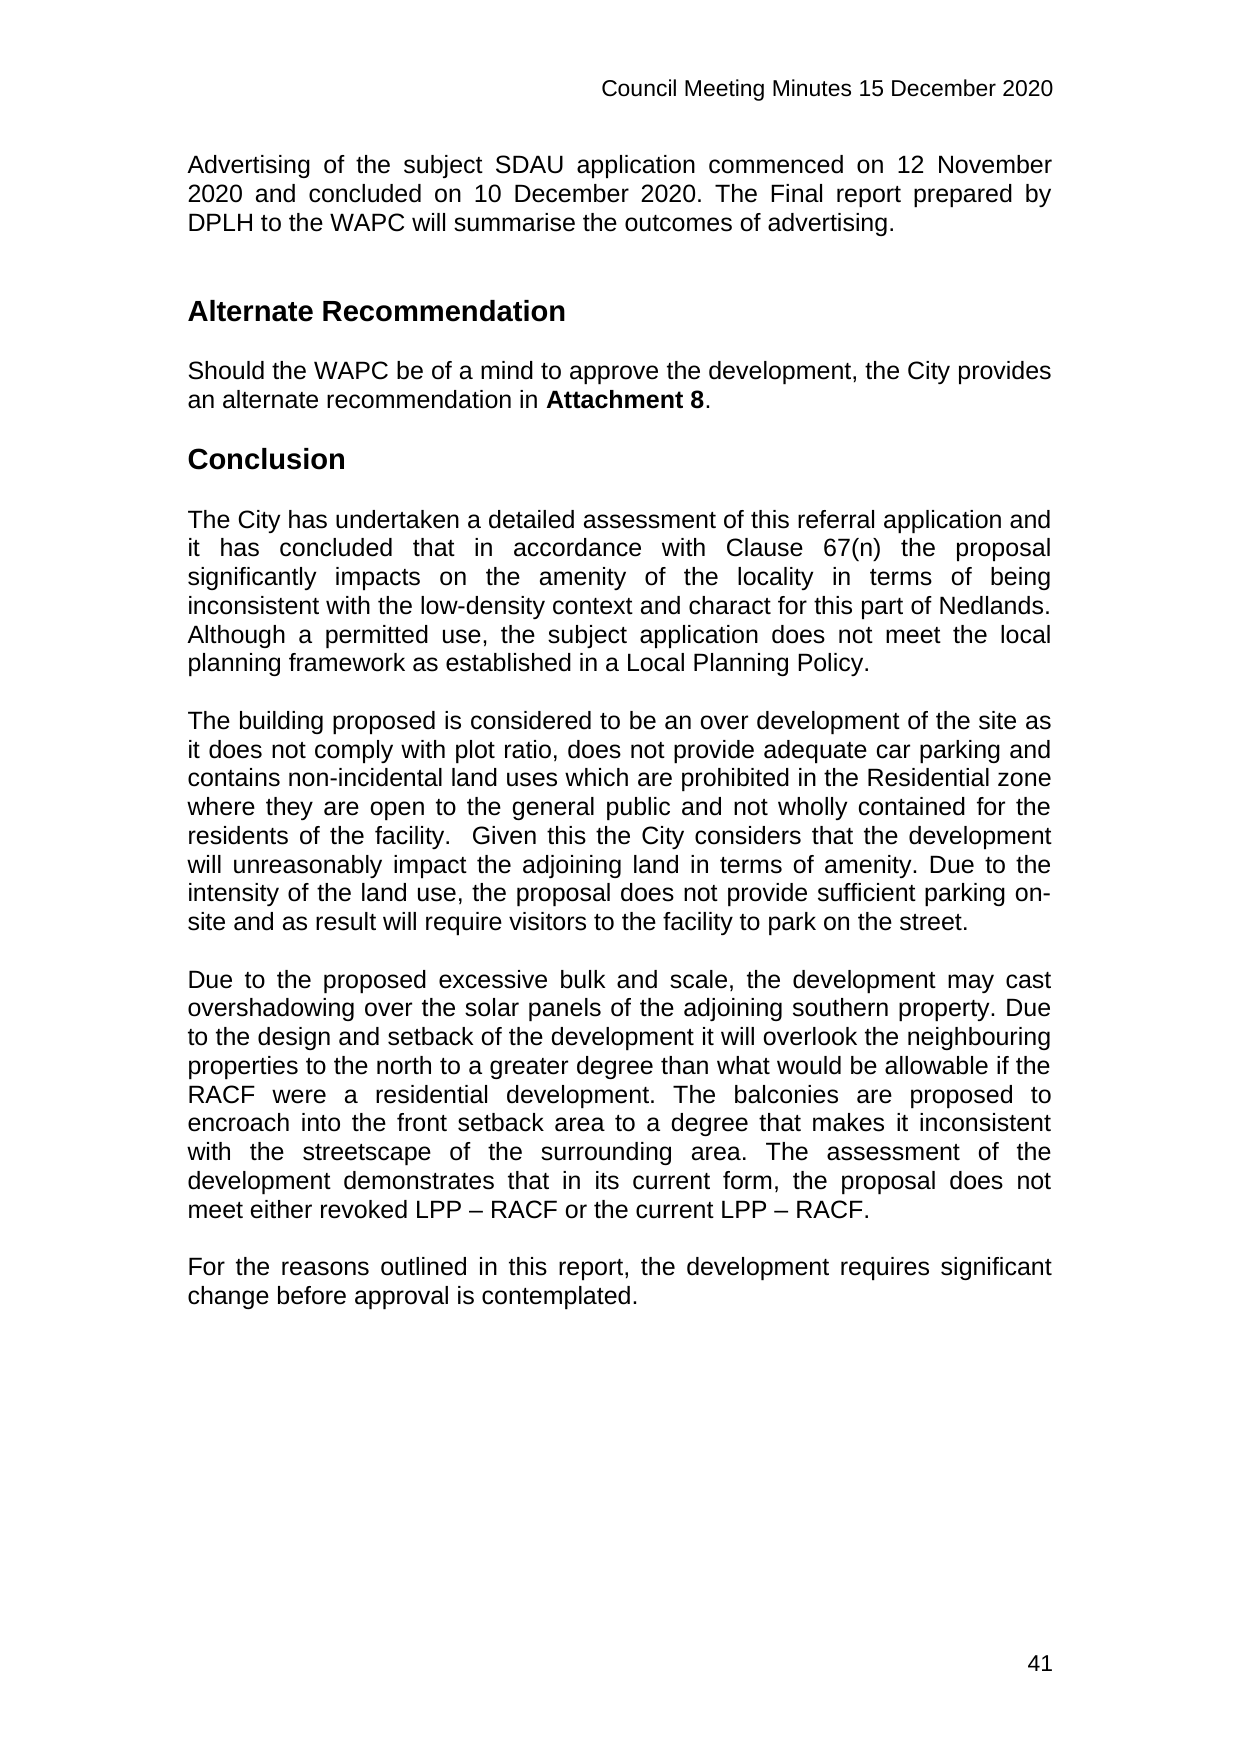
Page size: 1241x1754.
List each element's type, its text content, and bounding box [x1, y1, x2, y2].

text Conclusion [187, 442, 1053, 476]
text Should the WAPC be of a mind to approve the development, the City provides an alternate recommendation in Attachment 8. [187, 356, 1053, 413]
text For the reasons outlined in this report, the development requires significant change before approval is contemplated. [187, 1252, 1053, 1309]
text The building proposed is considered to be an over development of the site as it does not comply with plot ratio, does not provide adequate car parking and contains non-incidental land uses which are prohibited in the Residential zone where they are open to the general public and not wholly contained for the residents of the facility. Given this the City considers that the development will unreasonably impact the adjoining land in terms of amenity. Due to the intensity of the land use, the proposal does not provide sufficient parking on-site and as result will require visitors to the facility to park on the street. [187, 706, 1053, 936]
text Due to the proposed excessive bulk and scale, the development may cast overshadowing over the solar panels of the adjoining southern property. Due to the design and setback of the development it will overlook the neighbouring properties to the north to a greater degree than what would be allowable if the RACF were a residential development. The balconies are proposed to encroach into the front setback area to a degree that makes it inconsistent with the streetscape of the surrounding area. The assessment of the development demonstrates that in its current form, the proposal does not meet either revoked LPP – RACF or the current LPP – RACF. [187, 964, 1053, 1223]
text The City has undertaken a detailed assessment of this referral application and it has concluded that in accordance with Clause 67(n) the proposal significantly impacts on the amenity of the locality in terms of being inconsistent with the low-density context and charact for this part of Nedlands. Although a permitted use, the subject application does not meet the local planning framework as established in a Local Planning Policy. [187, 504, 1053, 677]
text Alternate Recommendation [187, 294, 1053, 327]
text Advertising of the subject SDAU application commenced on 12 November 2020 and concluded on 10 December 2020. The Final report prepared by DPLH to the WAPC will summarise the outcomes of advertising. [187, 150, 1053, 236]
